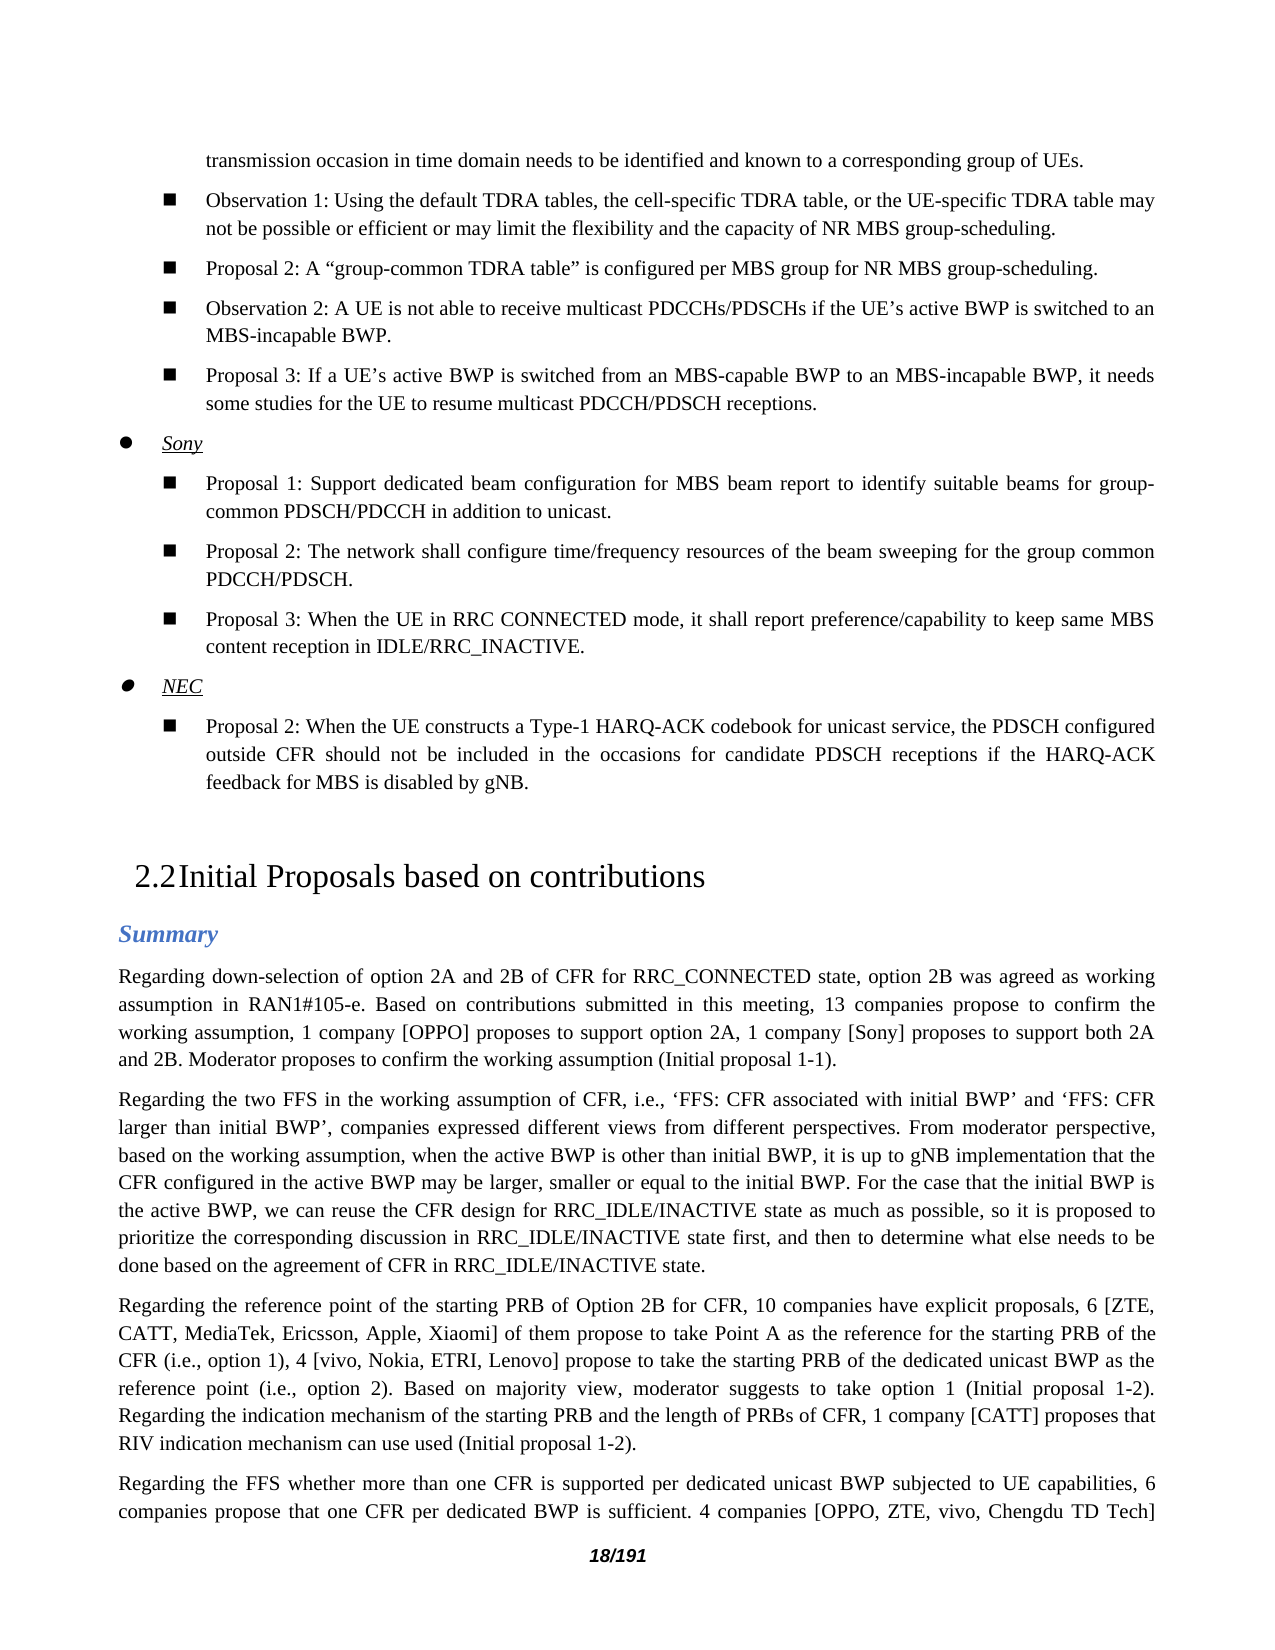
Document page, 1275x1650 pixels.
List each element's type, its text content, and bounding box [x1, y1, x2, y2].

list NEC [118, 674, 1157, 698]
list Sony [118, 431, 1157, 455]
list Proposal 3: If a UE’s active BWP is switched from an MBS-capable BWP to an MBS-incapable BWP, it needs some studies for the UE to resume multicast PDCCH/PDSCH receptions. [162, 363, 1157, 415]
text Regarding the two FFS in the working assumption of CFR, i.e., ‘FFS: CFR associated with initial BWP’ and ‘FFS: CFR larger than initial BWP’, companies expressed different views from different perspectives. From moderator perspective, based on the working assumption, when the active BWP is other than initial BWP, it is up to gNB implementation that the CFR configured in the active BWP may be larger, smaller or equal to the initial BWP. For the case that the initial BWP is the active BWP, we can reuse the CFR design for RRC_IDLE/INACTIVE state as much as possible, so it is proposed to prioritize the corresponding discussion in RRC_IDLE/INACTIVE state first, and then to determine what else needs to be done based on the agreement of CFR in RRC_IDLE/INACTIVE state. [118, 1087, 1157, 1277]
list Observation 1: Using the default TDRA tables, the cell-specific TDRA table, or the UE-specific TDRA table may not be possible or efficient or may limit the flexibility and the capacity of NR MBS group-scheduling. [162, 188, 1157, 239]
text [118, 1471, 1157, 1523]
text Regarding the reference point of the starting PRB of Option 2B for CFR, 10 companies have explicit proposals, 6 [ZTE, CATT, MediaTek, Ericsson, Apple, Xiaomi] of them propose to take Point A as the reference for the starting PRB of the CFR (i.e., option 1), 4 [vivo, Nokia, ETRI, Lenovo] propose to take the starting PRB of the dedicated unicast BWP as the reference point (i.e., option 2). Based on majority view, moderator suggests to take option 1 (Initial proposal 1-2). Regarding the indication mechanism of the starting PRB and the length of PRBs of CFR, 1 company [CATT] proposes that RIV indication mechanism can use used (Initial proposal 1-2). [118, 1293, 1157, 1455]
subtitle Initial Proposals based on contributions [134, 856, 1157, 894]
text Regarding down-selection of option 2A and 2B of CFR for RRC_CONNECTED state, option 2B was agreed as working assumption in RAN1#105-e. Based on contributions submitted in this meeting, 13 companies propose to confirm the working assumption, 1 company [OPPO] proposes to support option 2A, 1 company [Sony] proposes to support both 2A and 2B. Moderator proposes to confirm the working assumption (Initial proposal 1-1). [118, 964, 1157, 1071]
list Proposal 3: When the UE in RRC CONNECTED mode, it shall report preference/capability to keep same MBS content reception in IDLE/RRC_INACTIVE. [162, 607, 1157, 658]
list Proposal 2: The network shall configure time/frequency resources of the beam sweeping for the group common PDCCH/PDSCH. [162, 539, 1157, 591]
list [162, 148, 1157, 172]
list Proposal 1: Support dedicated beam configuration for MBS beam report to identify suitable beams for group-common PDSCH/PDCCH in addition to unicast. [162, 471, 1157, 523]
list Proposal 2: A “group-common TDRA table” is configured per MBS group for NR MBS group-scheduling. [162, 256, 1157, 279]
text Summary [118, 919, 1157, 948]
list Observation 2: A UE is not able to receive multicast PDCCHs/PDSCHs if the UE’s active BWP is switched to an MBS-incapable BWP. [162, 296, 1157, 347]
list Proposal 2: When the UE constructs a Type-1 HARQ-ACK codebook for unicast service, the PDSCH configured outside CFR should not be included in the occasions for candidate PDSCH receptions if the HARQ-ACK feedback for MBS is disabled by gNB. [162, 714, 1157, 794]
